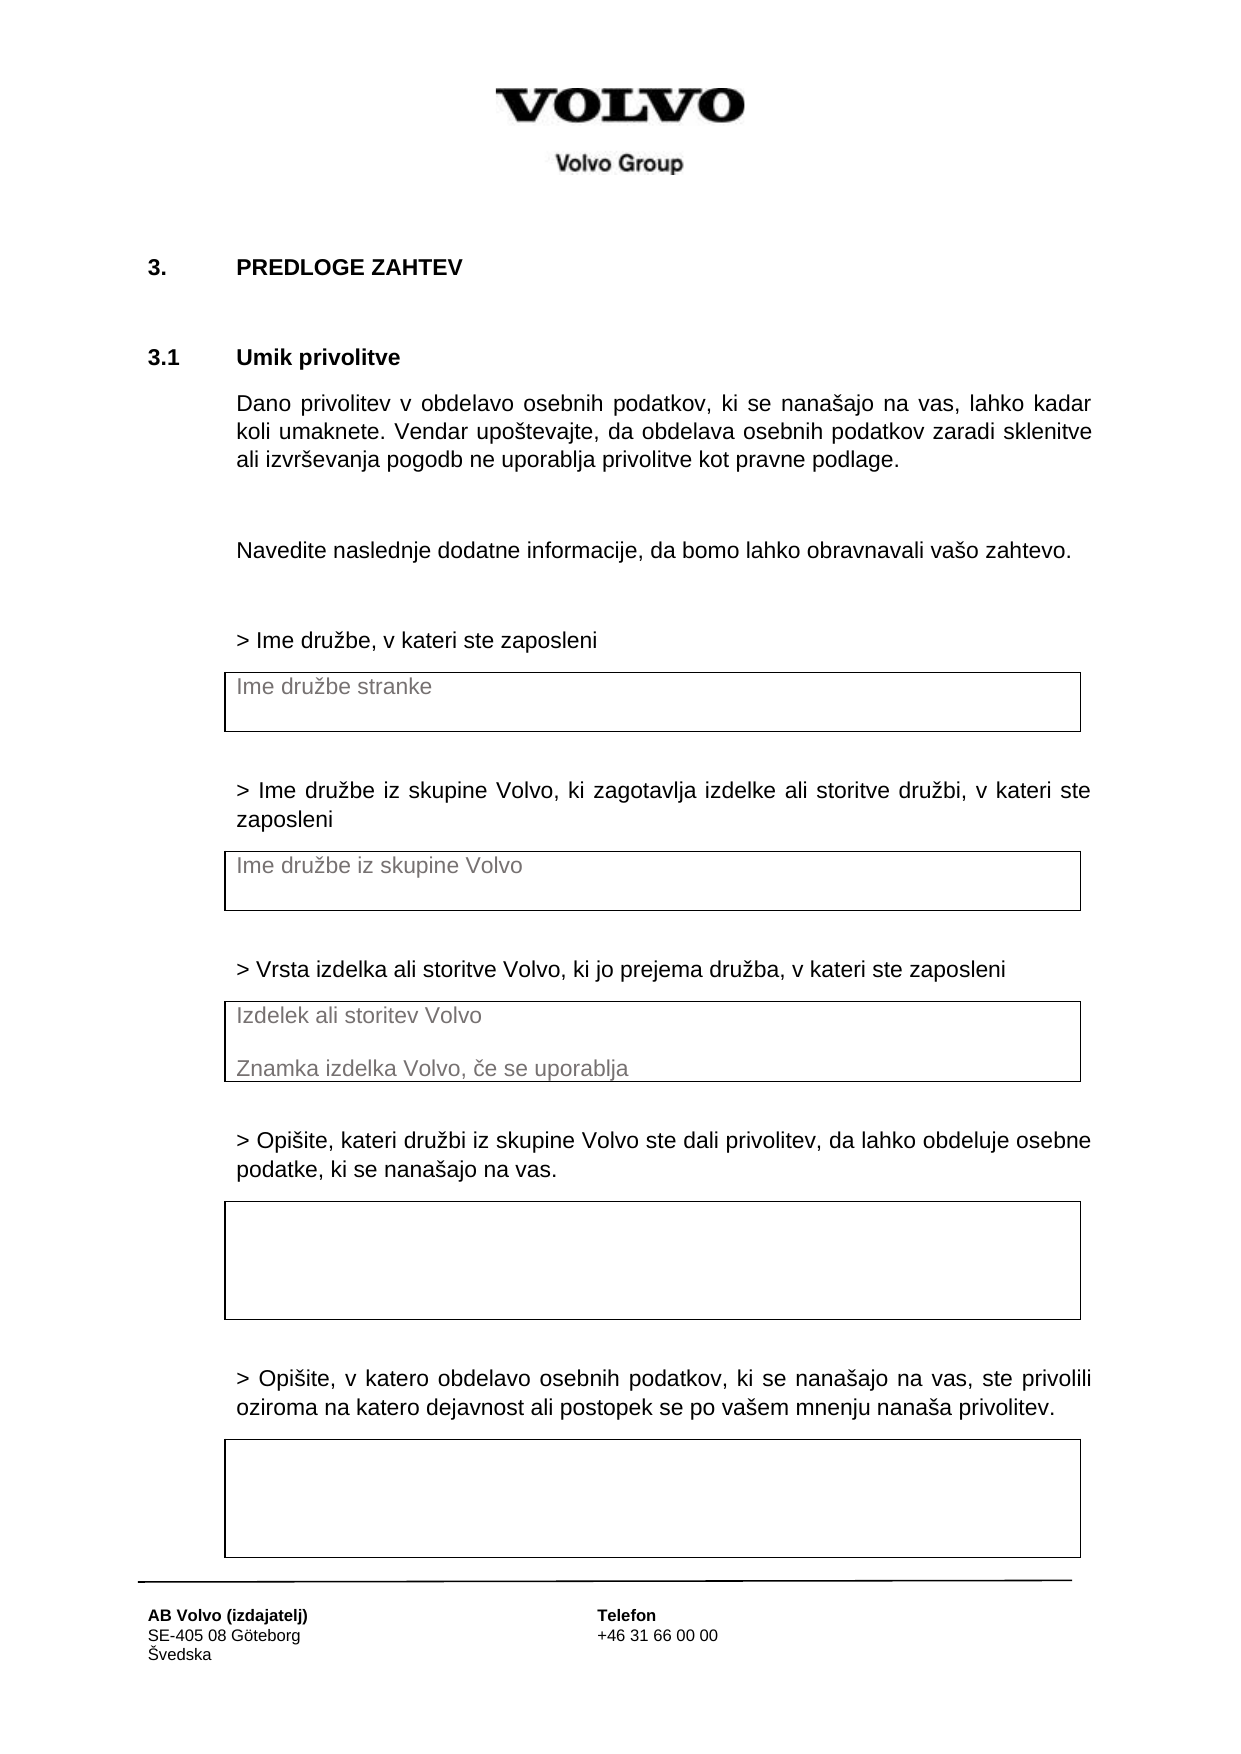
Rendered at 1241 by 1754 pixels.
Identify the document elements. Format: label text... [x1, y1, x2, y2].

text > Opišite, v katero obdelavo osebnih podatkov, ki se nanašajo na vas, ste privolili oziroma na katero dejavnost ali postopek se po vašem mnenju nanaša privolitev. [236, 1365, 1093, 1420]
text > Opišite, kateri družbi iz skupine Volvo ste dali privolitev, da lahko obdeluje osebne podatke, ki se nanašajo na vas. [236, 1127, 1093, 1182]
table_header [226, 1440, 1080, 1557]
table_header [226, 1202, 1080, 1319]
table_header Ime družbe stranke [226, 673, 1080, 731]
table_header Izdelek ali storitev Volvo Znamka izdelka Volvo, če se uporablja [226, 1002, 1080, 1081]
table_header Ime družbe iz skupine Volvo [226, 852, 1080, 910]
subtitle Umik privolitve [148, 344, 1093, 371]
picture [495, 88, 745, 175]
text Dano privolitev v obdelavo osebnih podatkov, ki se nanašajo na vas, lahko kadar koli umaknete. Vendar upoštevajte, da obdelava osebnih podatkov zaradi sklenitve ali izvrševanja pogodb ne uporablja privolitve kot pravne podlage. [236, 389, 1093, 473]
subtitle Predloge zahtev [148, 254, 1093, 281]
text > Ime družbe, v kateri ste zaposleni [236, 627, 1093, 653]
text > Vrsta izdelka ali storitve Volvo, ki jo prejema družba, v kateri ste zaposleni [236, 956, 1093, 982]
text Navedite naslednje dodatne informacije, da bomo lahko obravnavali vašo zahtevo. [236, 537, 1093, 563]
text > Ime družbe iz skupine Volvo, ki zagotavlja izdelke ali storitve družbi, v kateri ste zaposleni [236, 777, 1093, 832]
